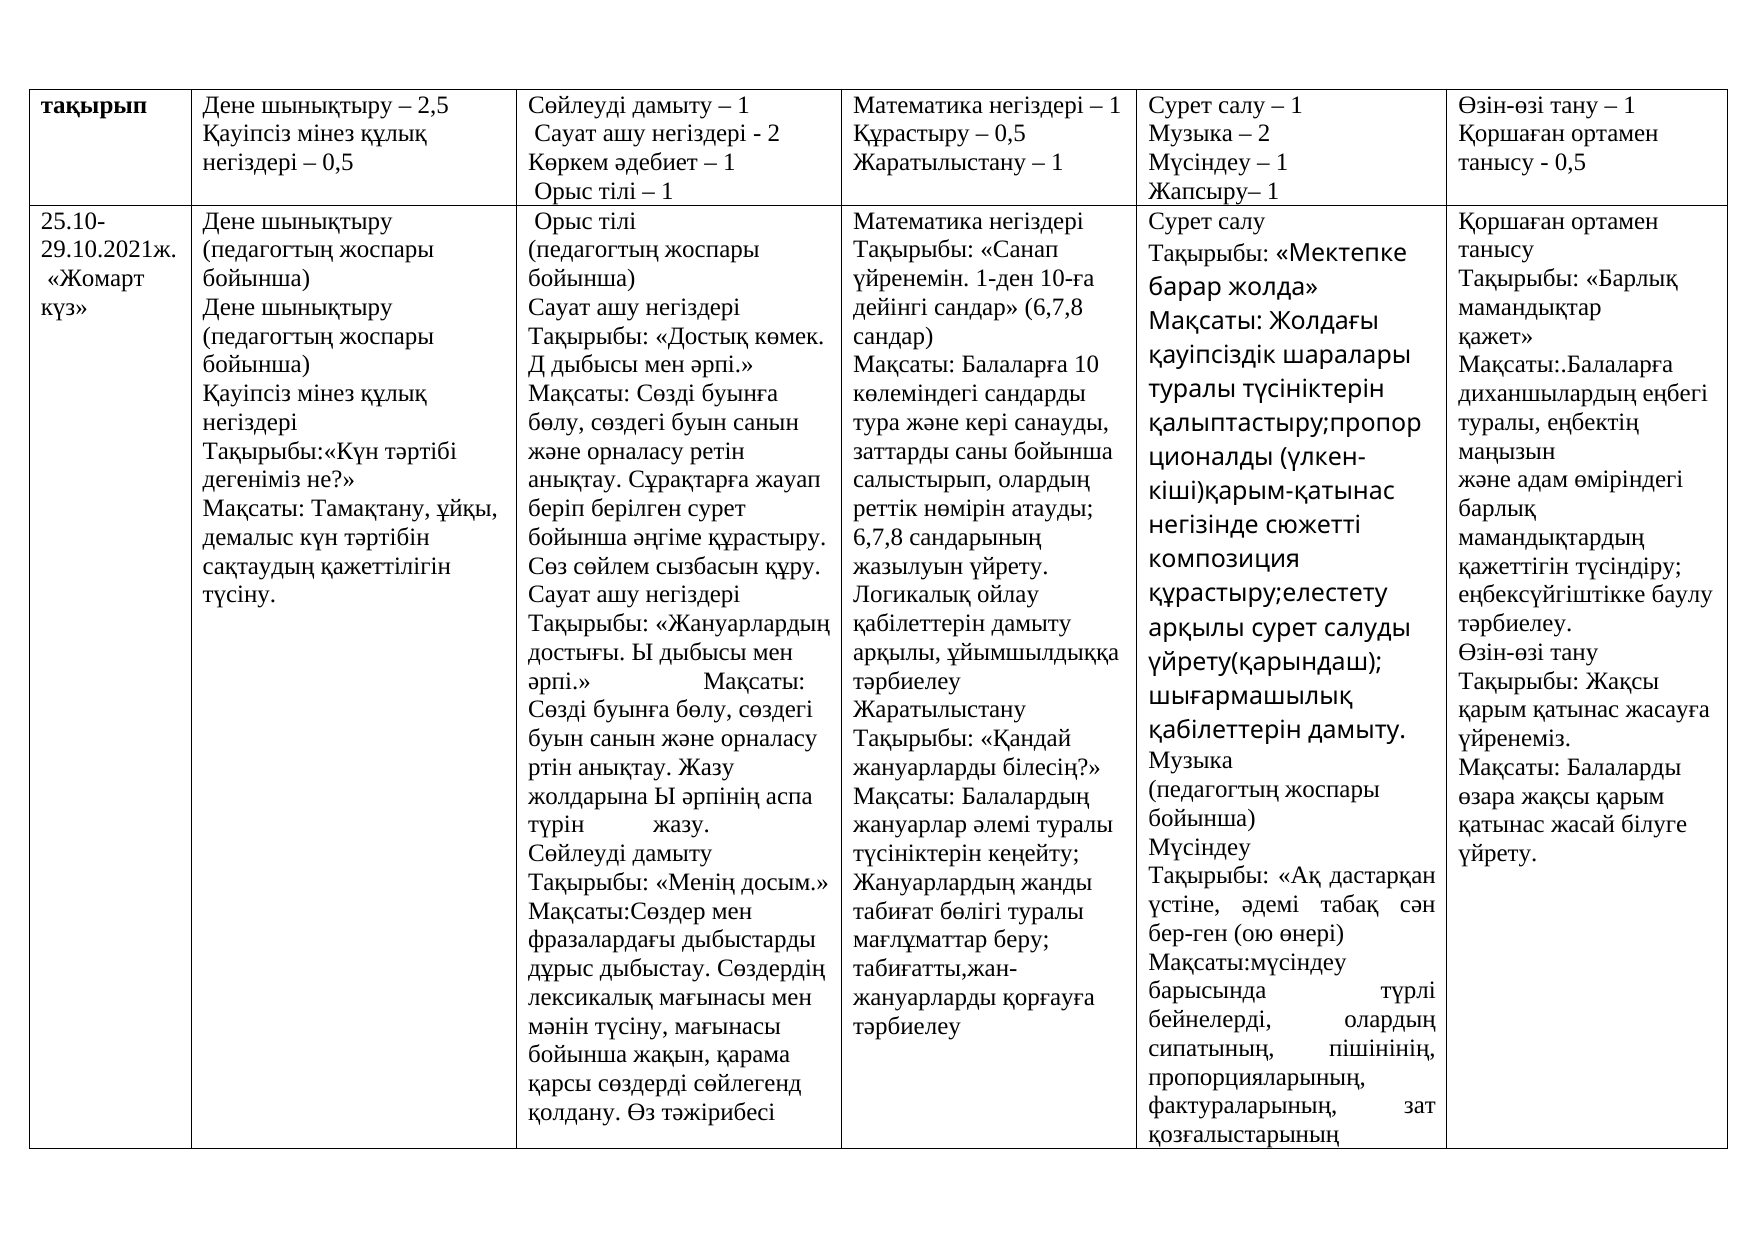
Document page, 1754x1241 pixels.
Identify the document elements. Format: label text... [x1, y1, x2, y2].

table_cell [1447, 206, 1727, 1148]
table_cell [192, 206, 516, 1148]
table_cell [30, 206, 191, 1148]
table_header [192, 90, 516, 205]
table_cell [842, 206, 1136, 1148]
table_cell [517, 206, 841, 1148]
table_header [1137, 90, 1446, 205]
table_header Апталық тақырып [30, 90, 191, 205]
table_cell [1137, 206, 1446, 1148]
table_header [517, 90, 841, 205]
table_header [842, 90, 1136, 205]
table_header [1447, 90, 1727, 205]
